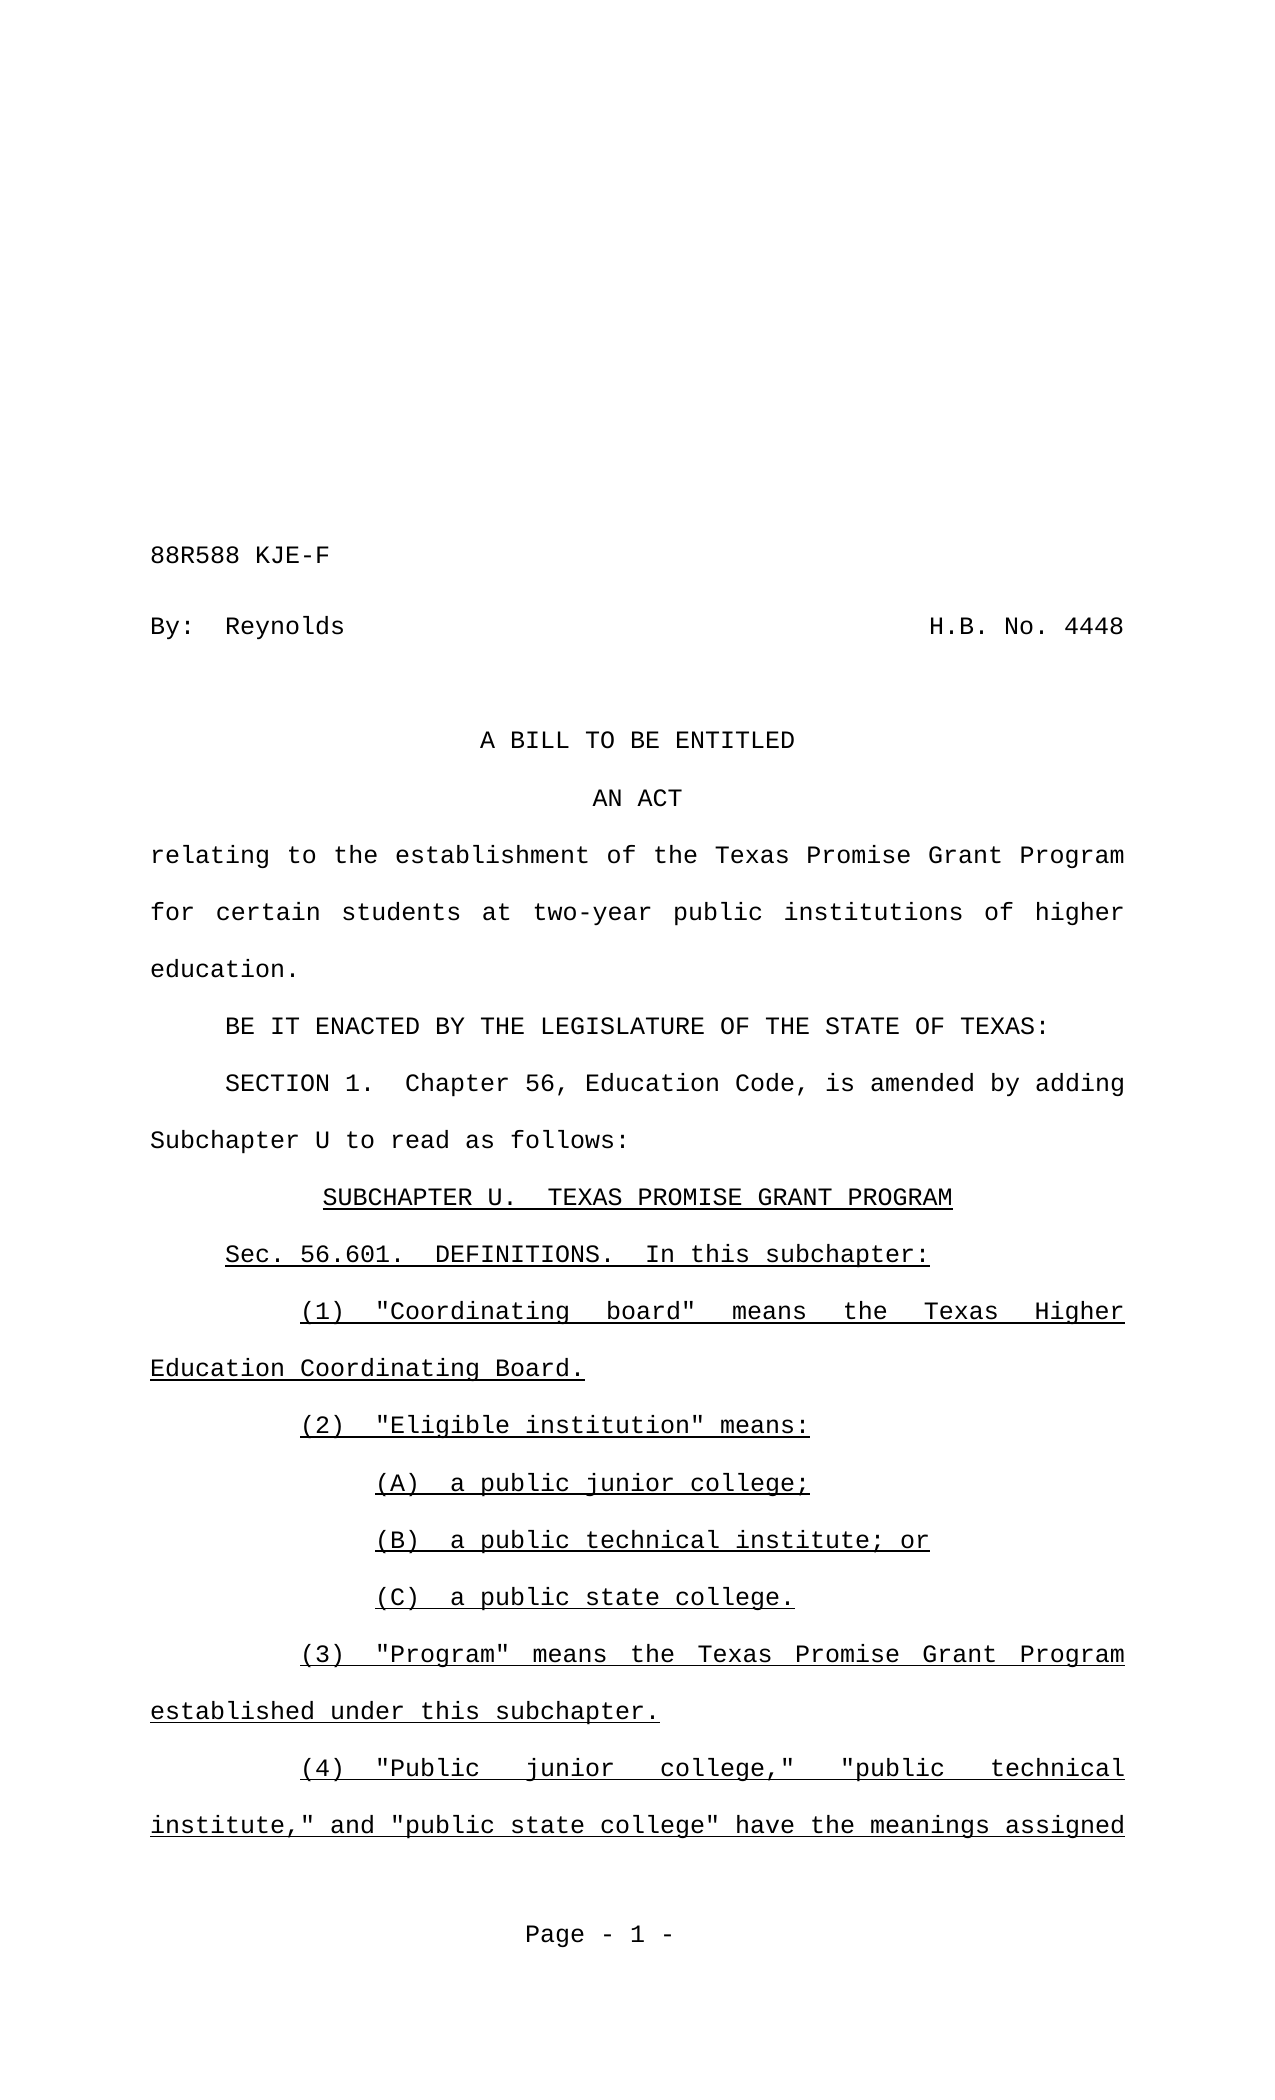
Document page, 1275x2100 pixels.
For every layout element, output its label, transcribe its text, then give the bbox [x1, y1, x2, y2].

text (2) "Eligible institution" means: [150, 1413, 1125, 1441]
text SUBCHAPTER U. TEXAS PROMISE GRANT PROGRAM [150, 1184, 1125, 1213]
text Sec. 56.601. DEFINITIONS. In this subchapter: [150, 1242, 1125, 1270]
text (1) "Coordinating board" means the Texas Higher Education Coordinating Board. [150, 1299, 1125, 1384]
text (C) a public state college. [150, 1584, 1125, 1613]
text (3) "Program" means the Texas Promise Grant Program established under this subchapter. [150, 1641, 1125, 1727]
text (A) a public junior college; [150, 1470, 1125, 1498]
text BE IT ENACTED BY THE LEGISLATURE OF THE STATE OF TEXAS: [150, 1013, 1125, 1042]
text SECTION 1. Chapter 56, Education Code, is amended by adding Subchapter U to read as follows: [150, 1070, 1125, 1156]
text By: Reynolds H.B. No. 4448 [150, 614, 1125, 642]
text relating to the establishment of the Texas Promise Grant Program for certain students at two-year public institutions of higher education. [150, 842, 1125, 985]
text (B) a public technical institute; or [150, 1527, 1125, 1556]
text A BILL TO BE ENTITLED [150, 728, 1125, 756]
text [150, 1755, 1125, 1836]
text 88R588 KJE-F [150, 542, 1125, 571]
text AN ACT [150, 785, 1125, 813]
